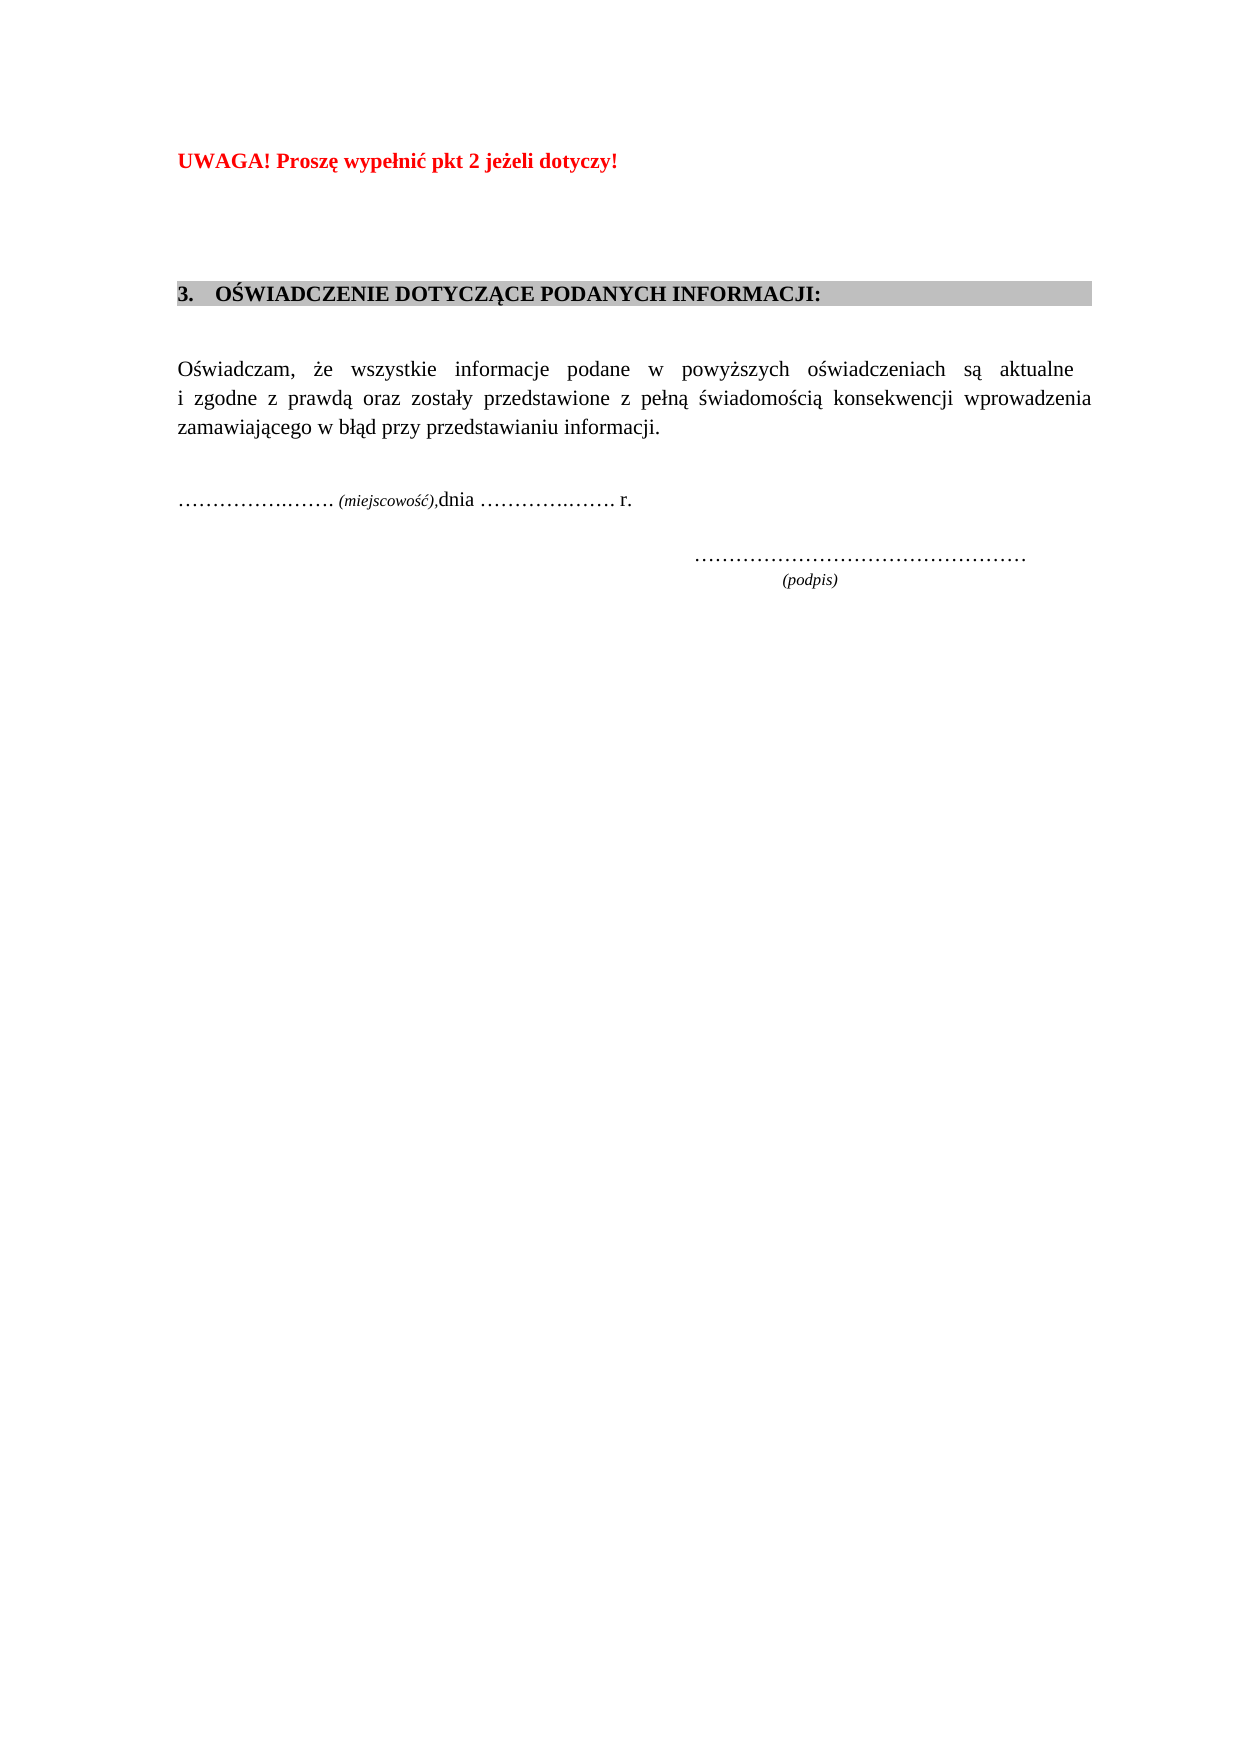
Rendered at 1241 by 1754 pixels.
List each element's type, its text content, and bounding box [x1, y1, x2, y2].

list OŚWIADCZENIE DOTYCZĄCE PODANYCH INFORMACJI: [177, 281, 1092, 306]
text UWAGA! Proszę wypełnić pkt 2 jeżeli dotyczy! [177, 148, 1092, 173]
text ………………………………………… [177, 542, 1092, 566]
text Oświadczam, że wszystkie informacje podane w powyższych oświadczeniach są aktualne i zgodne z prawdą oraz zostały przedstawione z pełną świadomością konsekwencji wprowadzenia zamawiającego w błąd przy przedstawianiu informacji. [177, 356, 1092, 439]
text (podpis) [708, 570, 1092, 589]
text …………….……. (miejscowość),dnia ………….……. r. [177, 487, 1092, 511]
